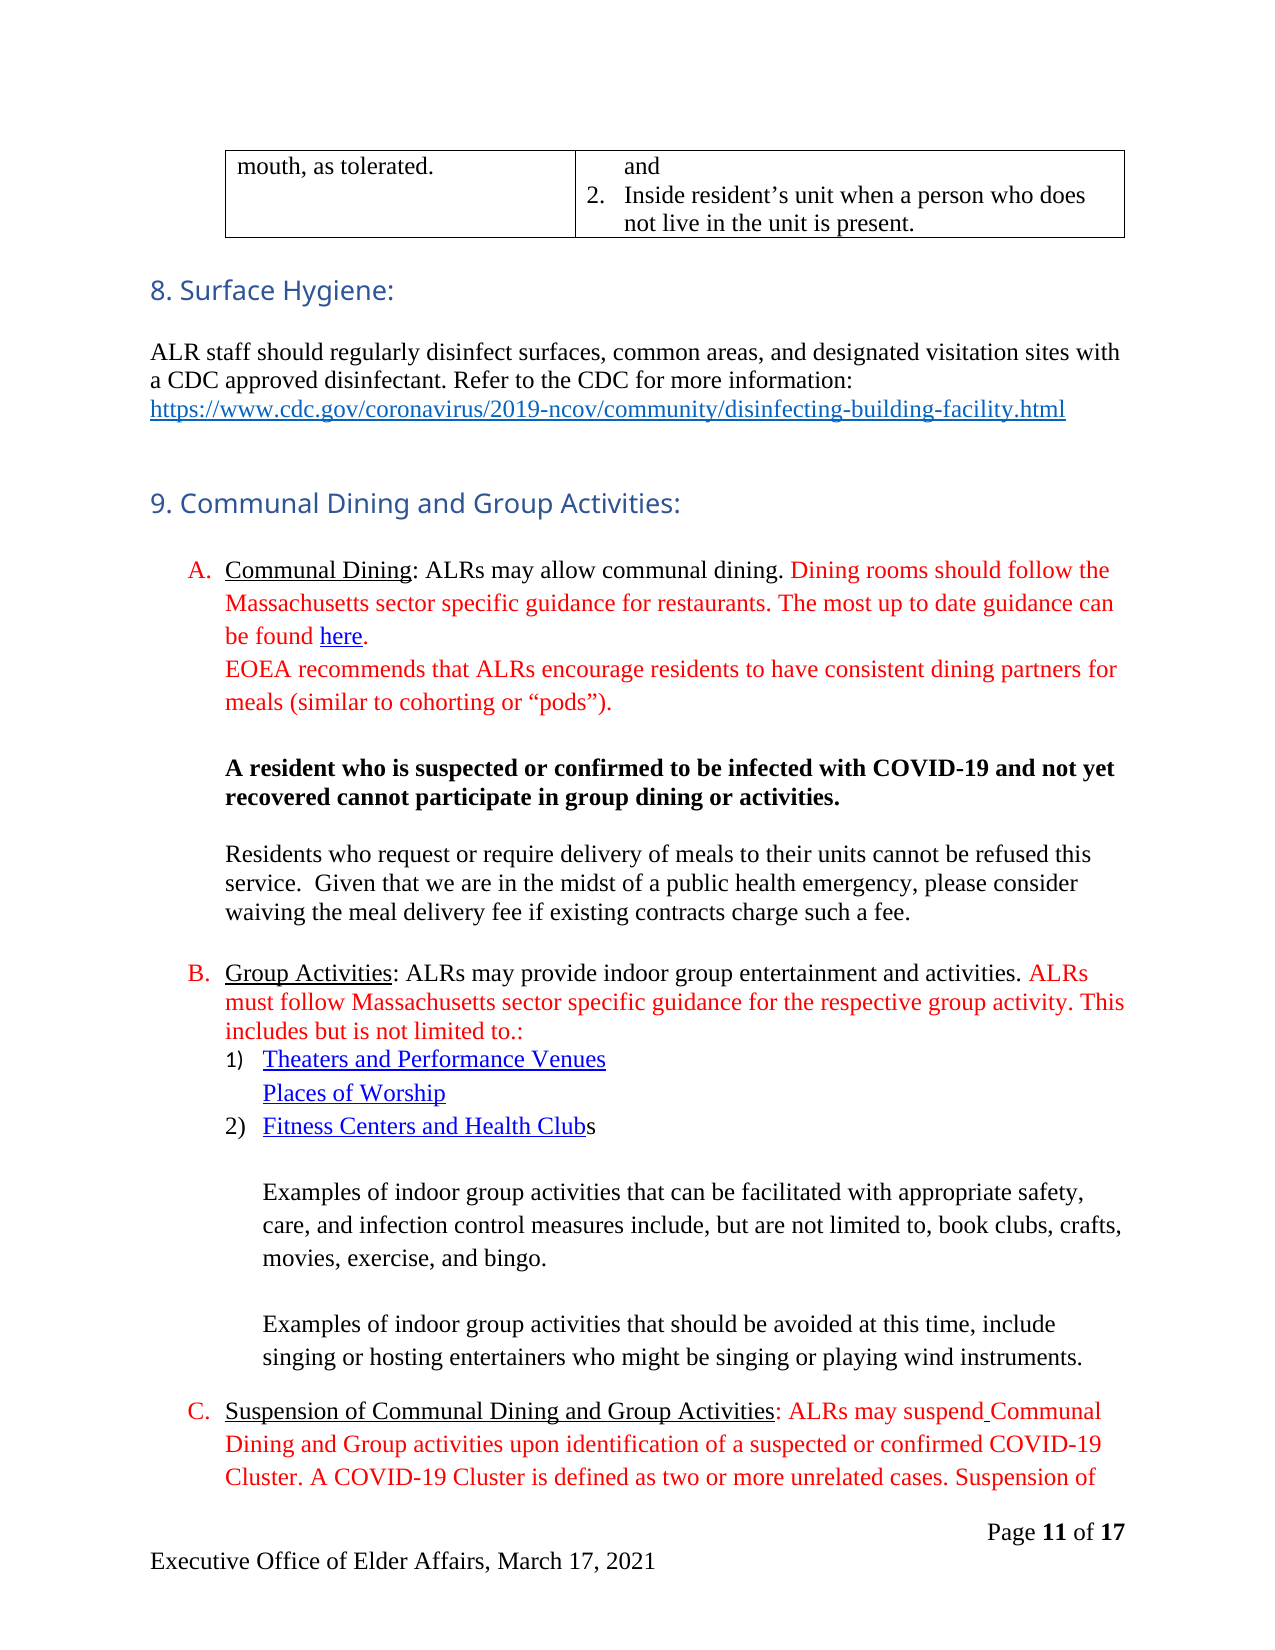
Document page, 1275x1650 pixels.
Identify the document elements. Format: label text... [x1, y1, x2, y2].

list Examples of indoor group activities that can be facilitated with appropriate safety, care, and infection control measures include, but are not limited to, book clubs, crafts, movies, exercise, and bingo. [262, 1177, 1125, 1272]
text ALR staff should regularly disinfect surfaces, common areas, and designated visitation sites with a CDC approved disinfectant. Refer to the CDC for more information: https://www.cdc.gov/coronavirus/2019-ncov/community/disinfecting-building-facility.html [150, 337, 1125, 423]
text EOEA recommends that ALRs encourage residents to have consistent dining partners for meals (similar to cohorting or “pods”). [225, 654, 1125, 716]
text 8. Surface Hygiene: [150, 271, 1125, 308]
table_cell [226, 151, 575, 237]
list Places of Worship [262, 1078, 1125, 1107]
list Examples of indoor group activities that should be avoided at this time, include singing or hosting entertainers who might be singing or playing wind instruments. [262, 1309, 1125, 1371]
text A resident who is suspected or confirmed to be infected with COVID-19 and not yet recovered cannot participate in group dining or activities. [225, 753, 1125, 810]
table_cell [576, 151, 1124, 237]
list Group Activities: ALRs may provide indoor group entertainment and activities. ALRs must follow Massachusetts sector specific guidance for the respective group activity. This includes but is not limited to.: [187, 958, 1125, 1044]
text Residents who request or require delivery of meals to their units cannot be refused this service. Given that we are in the midst of a public health emergency, please consider waiving the meal delivery fee if existing contracts charge such a fee. [225, 839, 1125, 925]
list Theaters and Performance Venues [225, 1044, 1125, 1074]
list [187, 1396, 1125, 1491]
text 9. Communal Dining and Group Activities: [150, 485, 1125, 522]
list Communal Dining: ALRs may allow communal dining. Dining rooms should follow the Massachusetts sector specific guidance for restaurants. The most up to date guidance can be found here. [187, 555, 1125, 649]
list Fitness Centers and Health Clubs [225, 1111, 1125, 1140]
